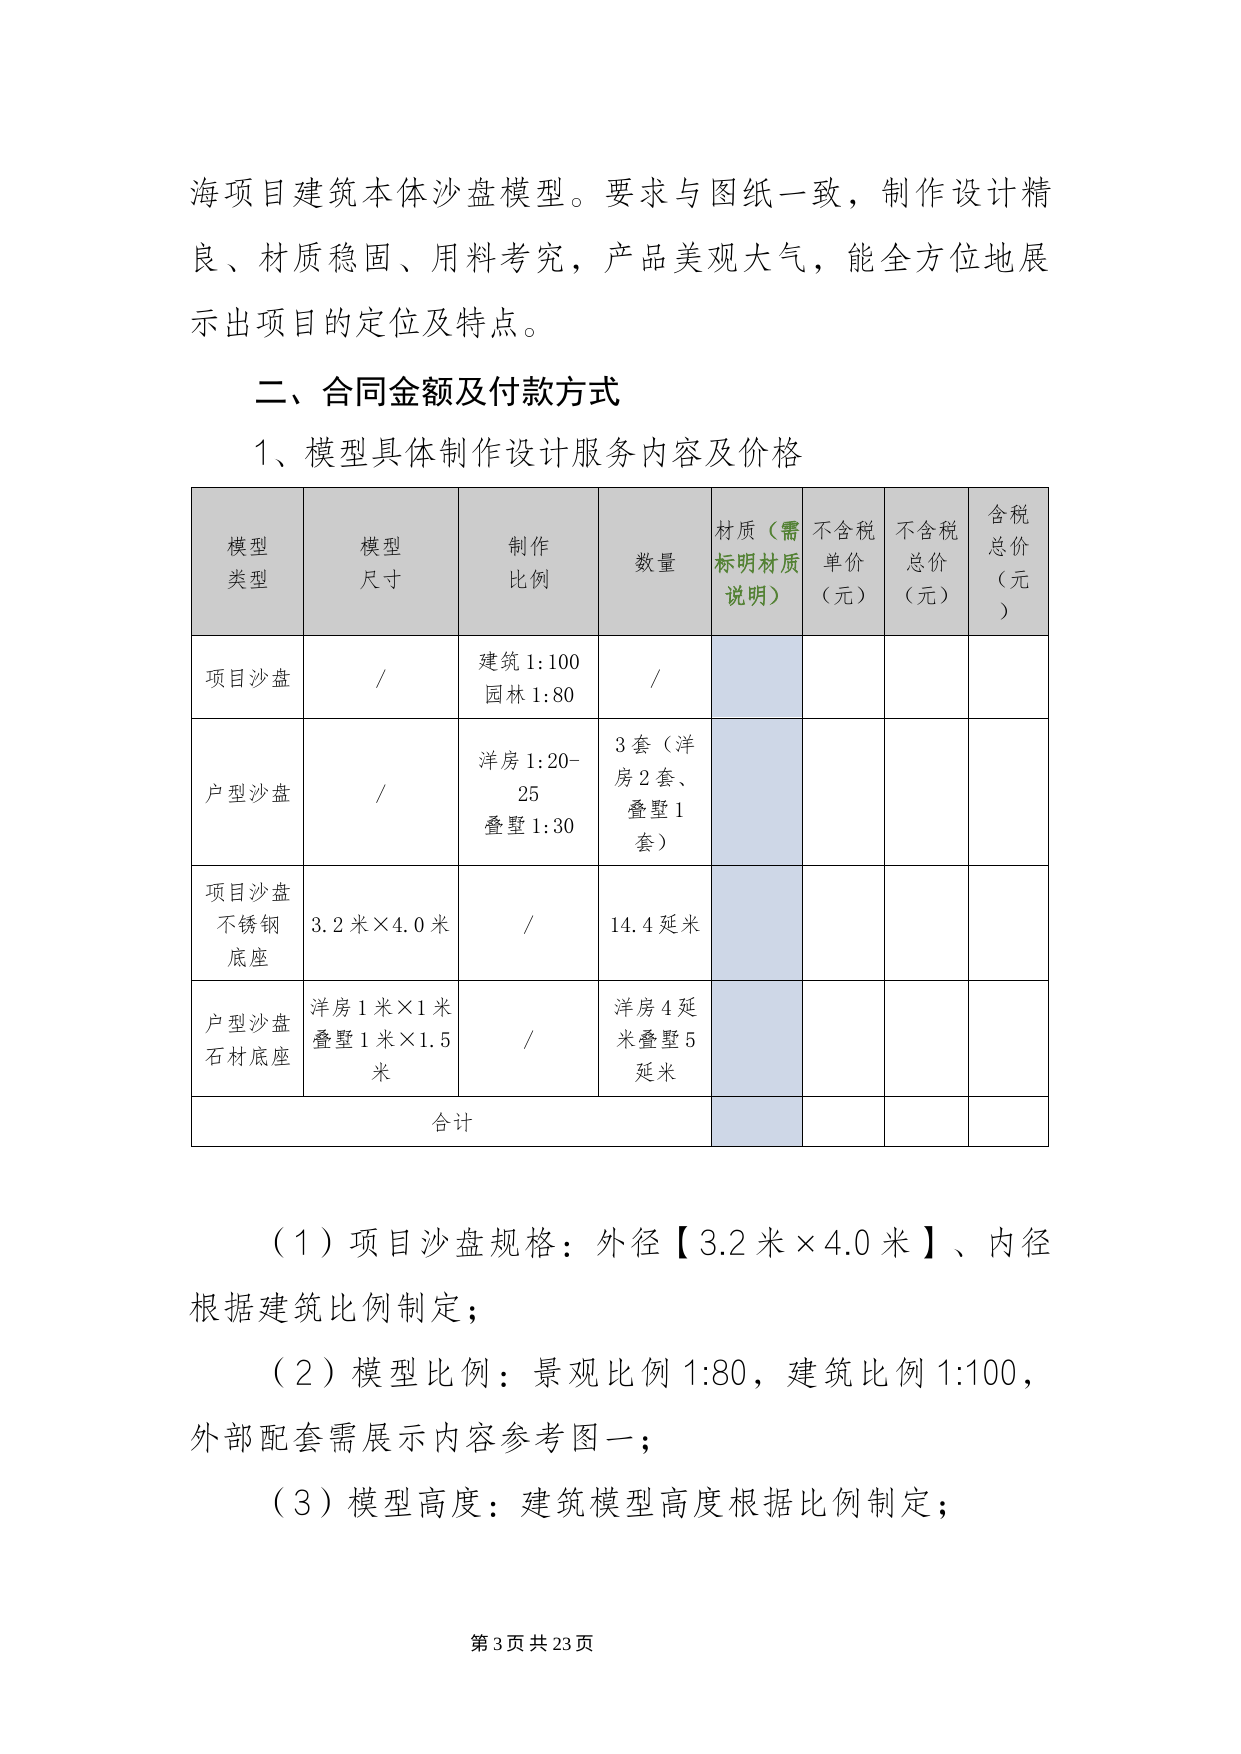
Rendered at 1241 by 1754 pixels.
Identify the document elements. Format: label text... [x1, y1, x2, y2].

table_cell [885, 981, 968, 1096]
table_cell 项目沙盘 [192, 636, 303, 717]
table_cell [803, 636, 884, 717]
table_cell 洋房1:20-25 叠墅1:30 [459, 719, 598, 865]
text （3）模型高度：建筑模型高度根据比例制定； [187, 1472, 1053, 1537]
table_cell [803, 866, 884, 980]
table_cell [803, 981, 884, 1096]
table_header 材质（需标明材质说明） [712, 488, 802, 635]
table_cell 项目沙盘不锈钢 底座 [192, 866, 303, 980]
table_header 含税 总价 （元） [969, 488, 1048, 635]
table_cell [712, 981, 802, 1096]
table_cell 户型沙盘 [192, 719, 303, 865]
table_cell [803, 1097, 884, 1146]
table_cell / [304, 719, 458, 865]
table_header 不含税 单价 （元） [803, 488, 884, 635]
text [187, 162, 1053, 357]
table_cell [712, 1097, 802, 1146]
table_cell 14.4延米 [599, 866, 711, 980]
table_cell [969, 981, 1048, 1096]
table_cell [712, 866, 802, 980]
table_header 模型 尺寸 [304, 488, 458, 635]
table_cell / [459, 866, 598, 980]
table_cell 洋房1米×1米 叠墅1米×1.5米 [304, 981, 458, 1096]
table_cell [803, 719, 884, 865]
text （2）模型比例：景观比例1:80，建筑比例1:100，外部配套需展示内容参考图一； [187, 1342, 1053, 1472]
table_cell 建筑1:100 园林1:80 [459, 636, 598, 717]
table_cell / [459, 981, 598, 1096]
list 二、合同金额及付款方式 [187, 357, 1053, 422]
table_header 制作 比例 [459, 488, 598, 635]
table_header 数量 [599, 488, 711, 635]
table_cell [885, 866, 968, 980]
table_header 不含税 总价 （元） [885, 488, 968, 635]
table_cell 3.2米×4.0米 [304, 866, 458, 980]
table_cell [712, 636, 802, 717]
table_cell 洋房4延米叠墅5延米 [599, 981, 711, 1096]
table_cell [969, 1097, 1048, 1146]
table_cell [885, 636, 968, 717]
text （1）项目沙盘规格：外径【3.2米×4.0米】、内径根据建筑比例制定； [187, 1212, 1053, 1342]
table_cell 户型沙盘石材底座 [192, 981, 303, 1096]
list 1、模型具体制作设计服务内容及价格 [187, 422, 1053, 487]
table_cell 3套（洋房2套、叠墅1套） [599, 719, 711, 865]
table_cell / [599, 636, 711, 717]
table_cell [969, 866, 1048, 980]
table_cell 合计 [192, 1097, 711, 1146]
table_cell [969, 719, 1048, 865]
table_cell [712, 719, 802, 865]
table_cell [885, 1097, 968, 1146]
table_cell [885, 719, 968, 865]
table_header 模型 类型 [192, 488, 303, 635]
table_cell [969, 636, 1048, 717]
table_cell / [304, 636, 458, 717]
